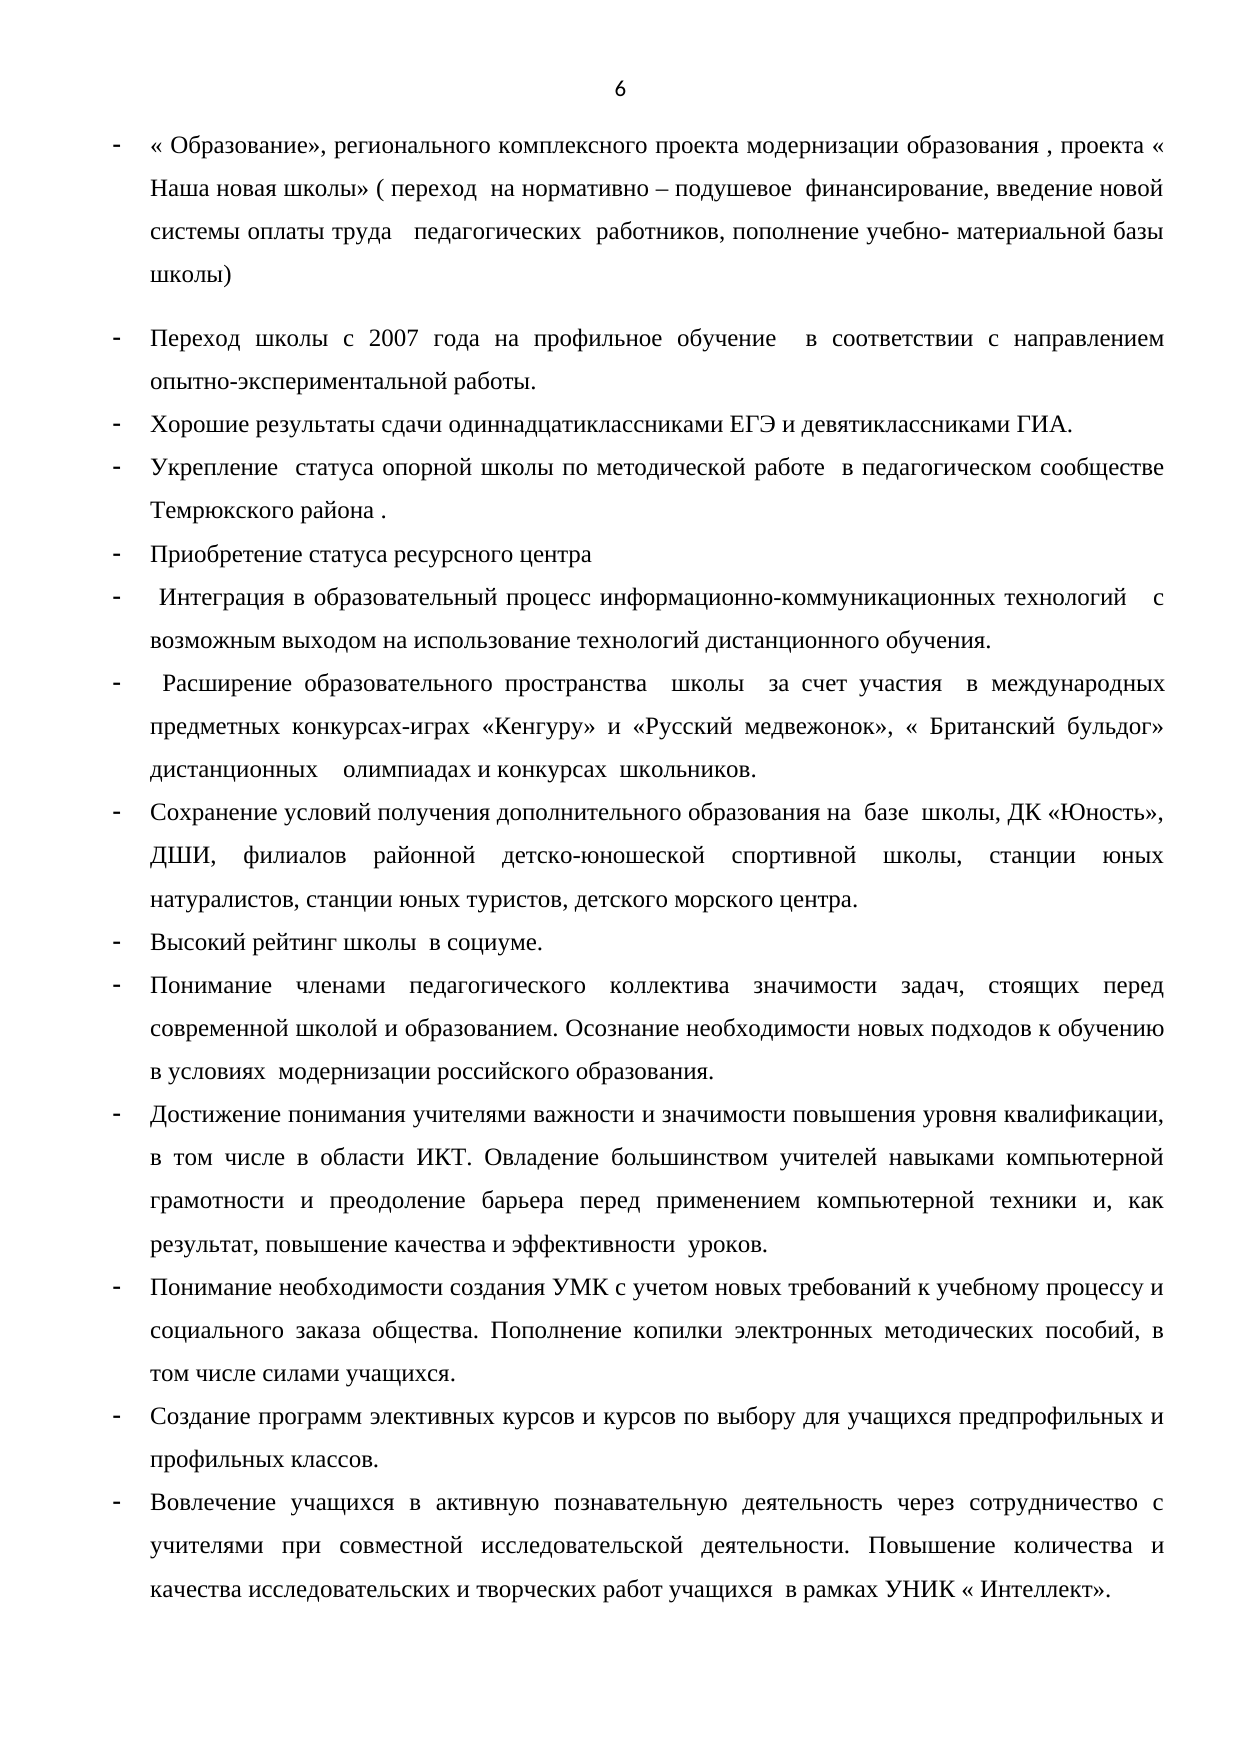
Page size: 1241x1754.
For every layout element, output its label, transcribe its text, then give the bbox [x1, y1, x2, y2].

list Интеграция в образовательный процесс информационно-коммуникационных технологий с возможным выходом на использование технологий дистанционного обучения. [112, 582, 1165, 654]
list Понимание необходимости создания УМК с учетом новых требований к учебному процессу и социального заказа общества. Пополнение копилки электронных методических пособий, в том числе силами учащихся. [112, 1272, 1165, 1387]
list Сохранение условий получения дополнительного образования на базе школы, ДК «Юность», ДШИ, филиалов районной детско-юношеской спортивной школы, станции юных натуралистов, станции юных туристов, детского морского центра. [112, 797, 1165, 912]
list Приобретение статуса ресурсного центра [112, 539, 1165, 567]
list Расширение образовательного пространства школы за счет участия в международных предметных конкурсах-играх «Кенгуру» и «Русский медвежонок», « Британский бульдог» дистанционных олимпиадах и конкурсах школьников. [112, 668, 1165, 783]
list Переход школы с 2007 года на профильное обучение в соответствии с направлением опытно-экспериментальной работы. [112, 323, 1165, 395]
list Укрепление статуса опорной школы по методической работе в педагогическом сообществе Темрюкского района . [112, 452, 1165, 524]
list Высокий рейтинг школы в социуме. [112, 927, 1165, 956]
list Создание программ элективных курсов и курсов по выбору для учащихся предпрофильных и профильных классов. [112, 1401, 1165, 1473]
list Вовлечение учащихся в активную познавательную деятельность через сотрудничество с учителями при совместной исследовательской деятельности. Повышение количества и качества исследовательских и творческих работ учащихся в рамках УНИК « Интеллект». [112, 1487, 1165, 1602]
list Понимание членами педагогического коллектива значимости задач, стоящих перед современной школой и образованием. Осознание необходимости новых подходов к обучению в условиях модернизации российского образования. [112, 970, 1165, 1085]
list Хорошие результаты сдачи одиннадцатиклассниками ЕГЭ и девятиклассниками ГИА. [112, 409, 1165, 438]
list « Образование», регионального комплексного проекта модернизации образования , проекта « Наша новая школы» ( переход на нормативно – подушевое финансирование, введение новой системы оплаты труда педагогических работников, пополнение учебно- материальной базы школы) [112, 130, 1165, 288]
list Достижение понимания учителями важности и значимости повышения уровня квалификации, в том числе в области ИКТ. Овладение большинством учителей навыками компьютерной грамотности и преодоление барьера перед применением компьютерной техники и, как результат, повышение качества и эффективности уроков. [112, 1099, 1165, 1257]
